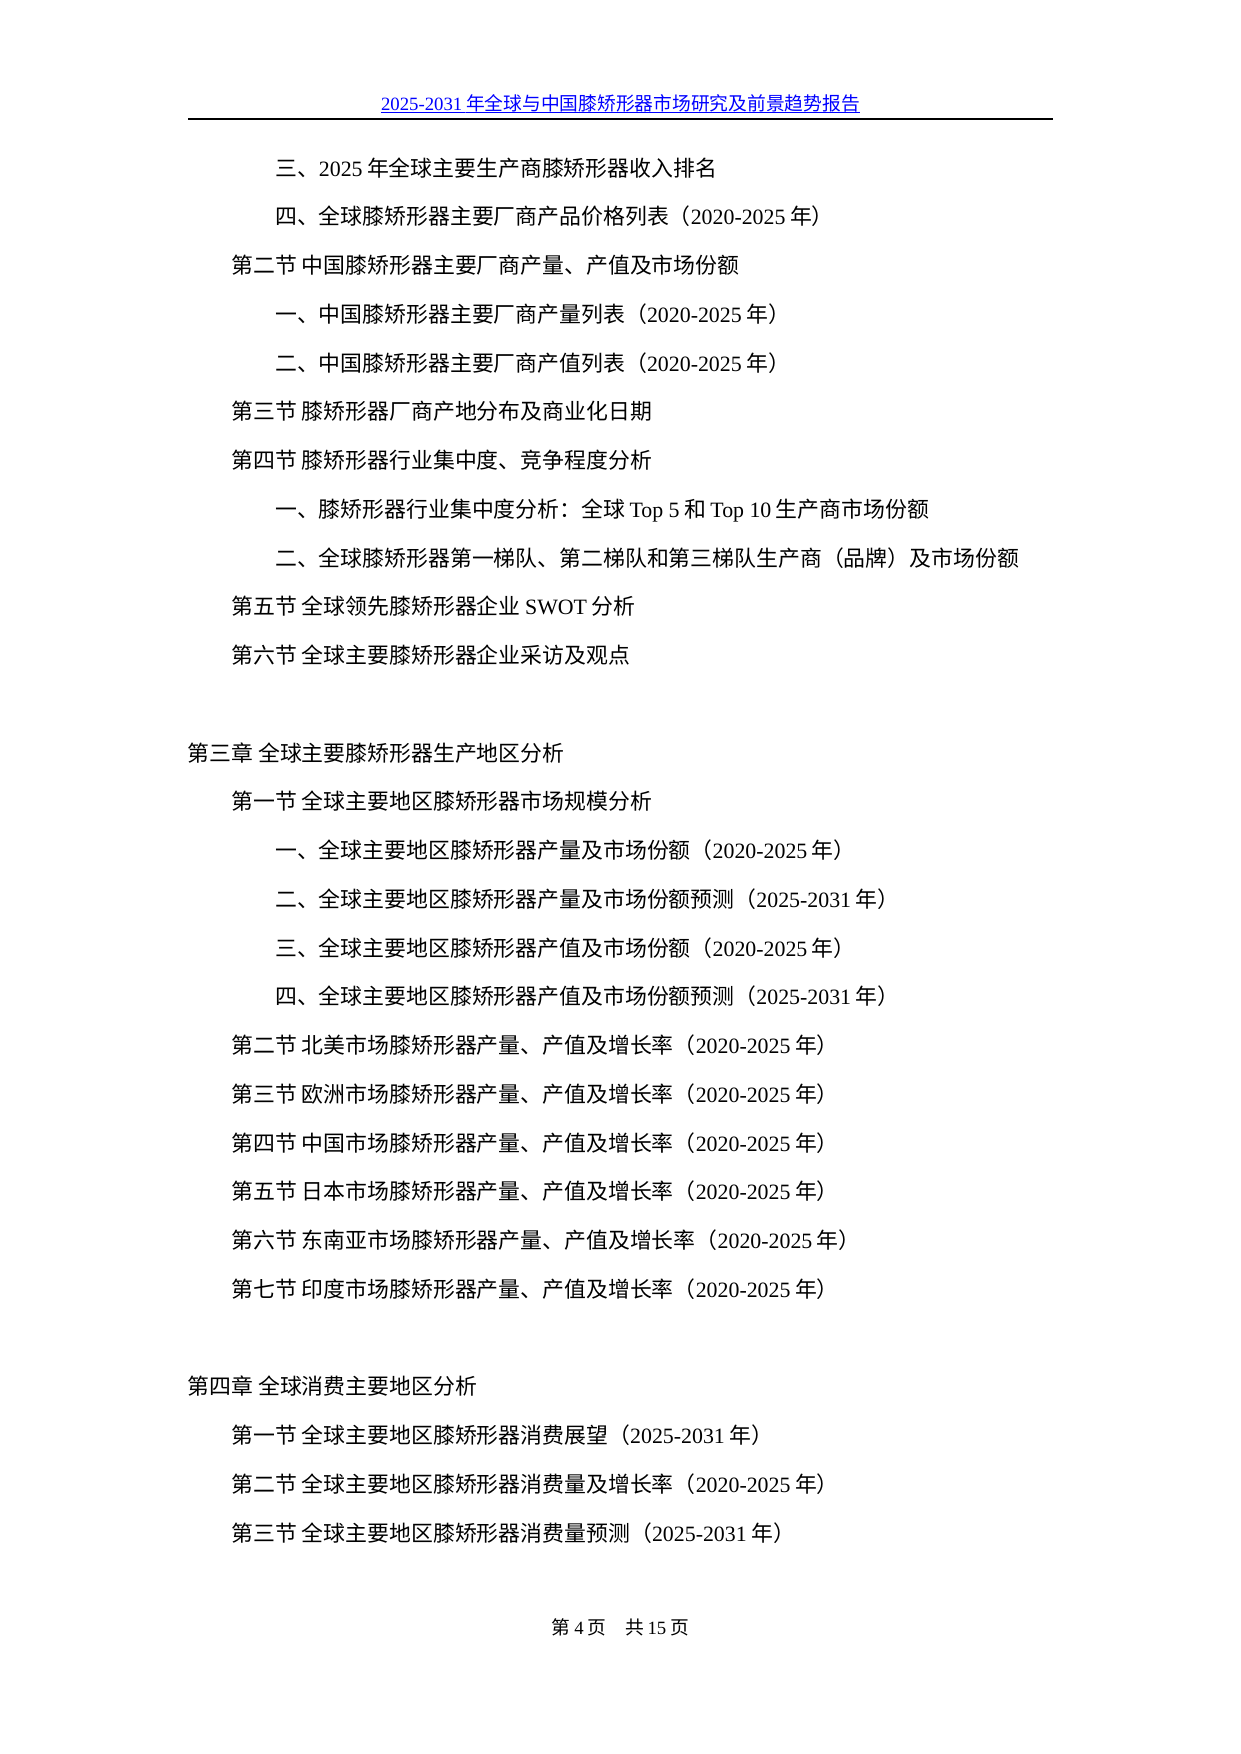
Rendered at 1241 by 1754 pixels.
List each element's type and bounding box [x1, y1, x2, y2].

text [187, 150, 1053, 1548]
